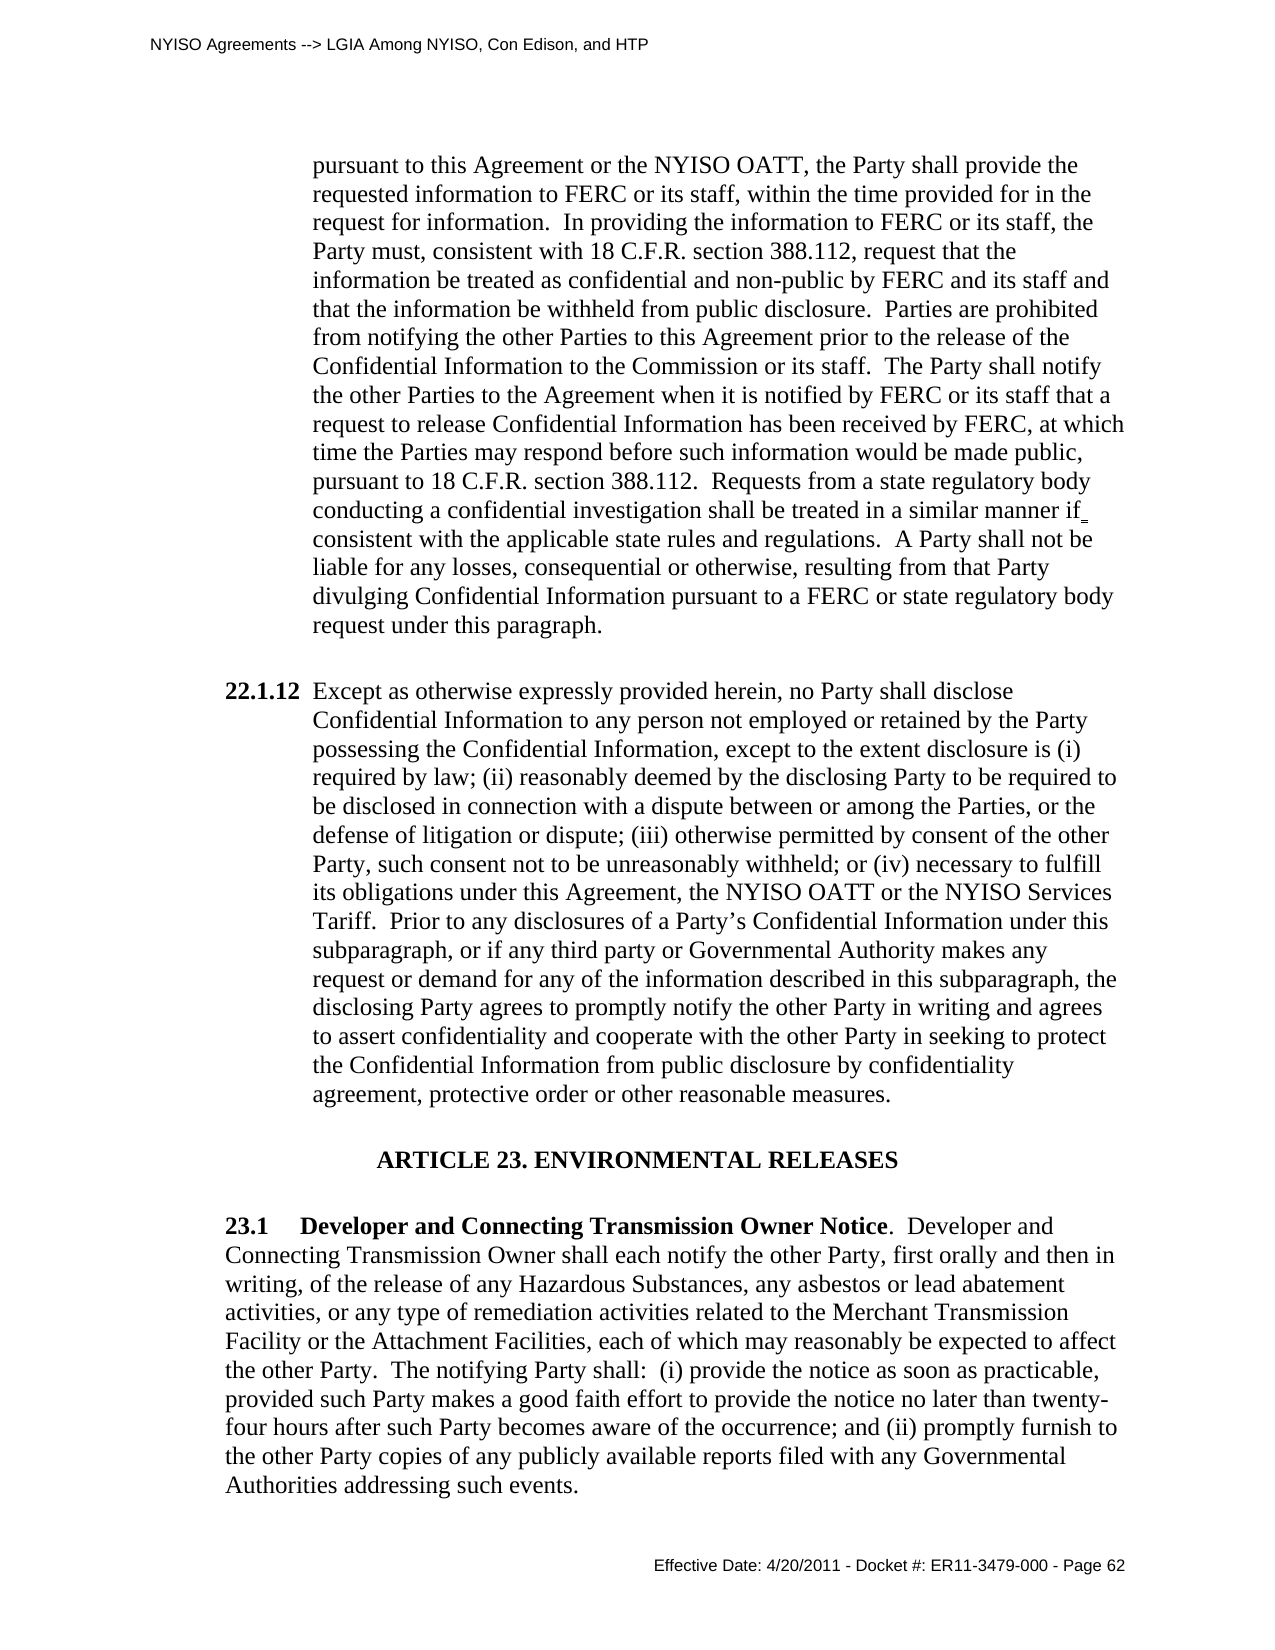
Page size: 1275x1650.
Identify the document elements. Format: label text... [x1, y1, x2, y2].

subtitle 22.1.12 Except as otherwise expressly provided herein, no Party shall disclose Confidential Information to any person not employed or retained by the Party possessing the Confidential Information, except to the extent disclosure is (i) required by law; (ii) reasonably deemed by the disclosing Party to be required to be disclosed in connection with a dispute between or among the Parties, or the defense of litigation or dispute; (iii) otherwise permitted by consent of the other Party, such consent not to be unreasonably withheld; or (iv) necessary to fulfill its obligations under this Agreement, the NYISO OATT or the NYISO Services Tariff. Prior to any disclosures of a Party’s Confidential Information under this subparagraph, or if any third party or Governmental Authority makes any request or demand for any of the information described in this subparagraph, the disclosing Party agrees to promptly notify the other Party in writing and agrees to assert confidentiality and cooperate with the other Party in seeking to protect the Confidential Information from public disclosure by confidentiality agreement, protective order or other reasonable measures. [225, 676, 1125, 1107]
subtitle 23.1 Developer and Connecting Transmission Owner Notice. Developer and Connecting Transmission Owner shall each notify the other Party, first orally and then in writing, of the release of any Hazardous Substances, any asbestos or lead abatement activities, or any type of remediation activities related to the Merchant Transmission Facility or the Attachment Facilities, each of which may reasonably be expected to affect the other Party. The notifying Party shall: (i) provide the notice as soon as practicable, provided such Party makes a good faith effort to provide the notice no later than twenty-four hours after such Party becomes aware of the occurrence; and (ii) promptly furnish to the other Party copies of any publicly available reports filed with any Governmental Authorities addressing such events. [225, 1211, 1125, 1499]
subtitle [225, 150, 1125, 639]
subtitle article 23. ENVIRONMENTAL RELEASES [150, 1145, 1125, 1174]
